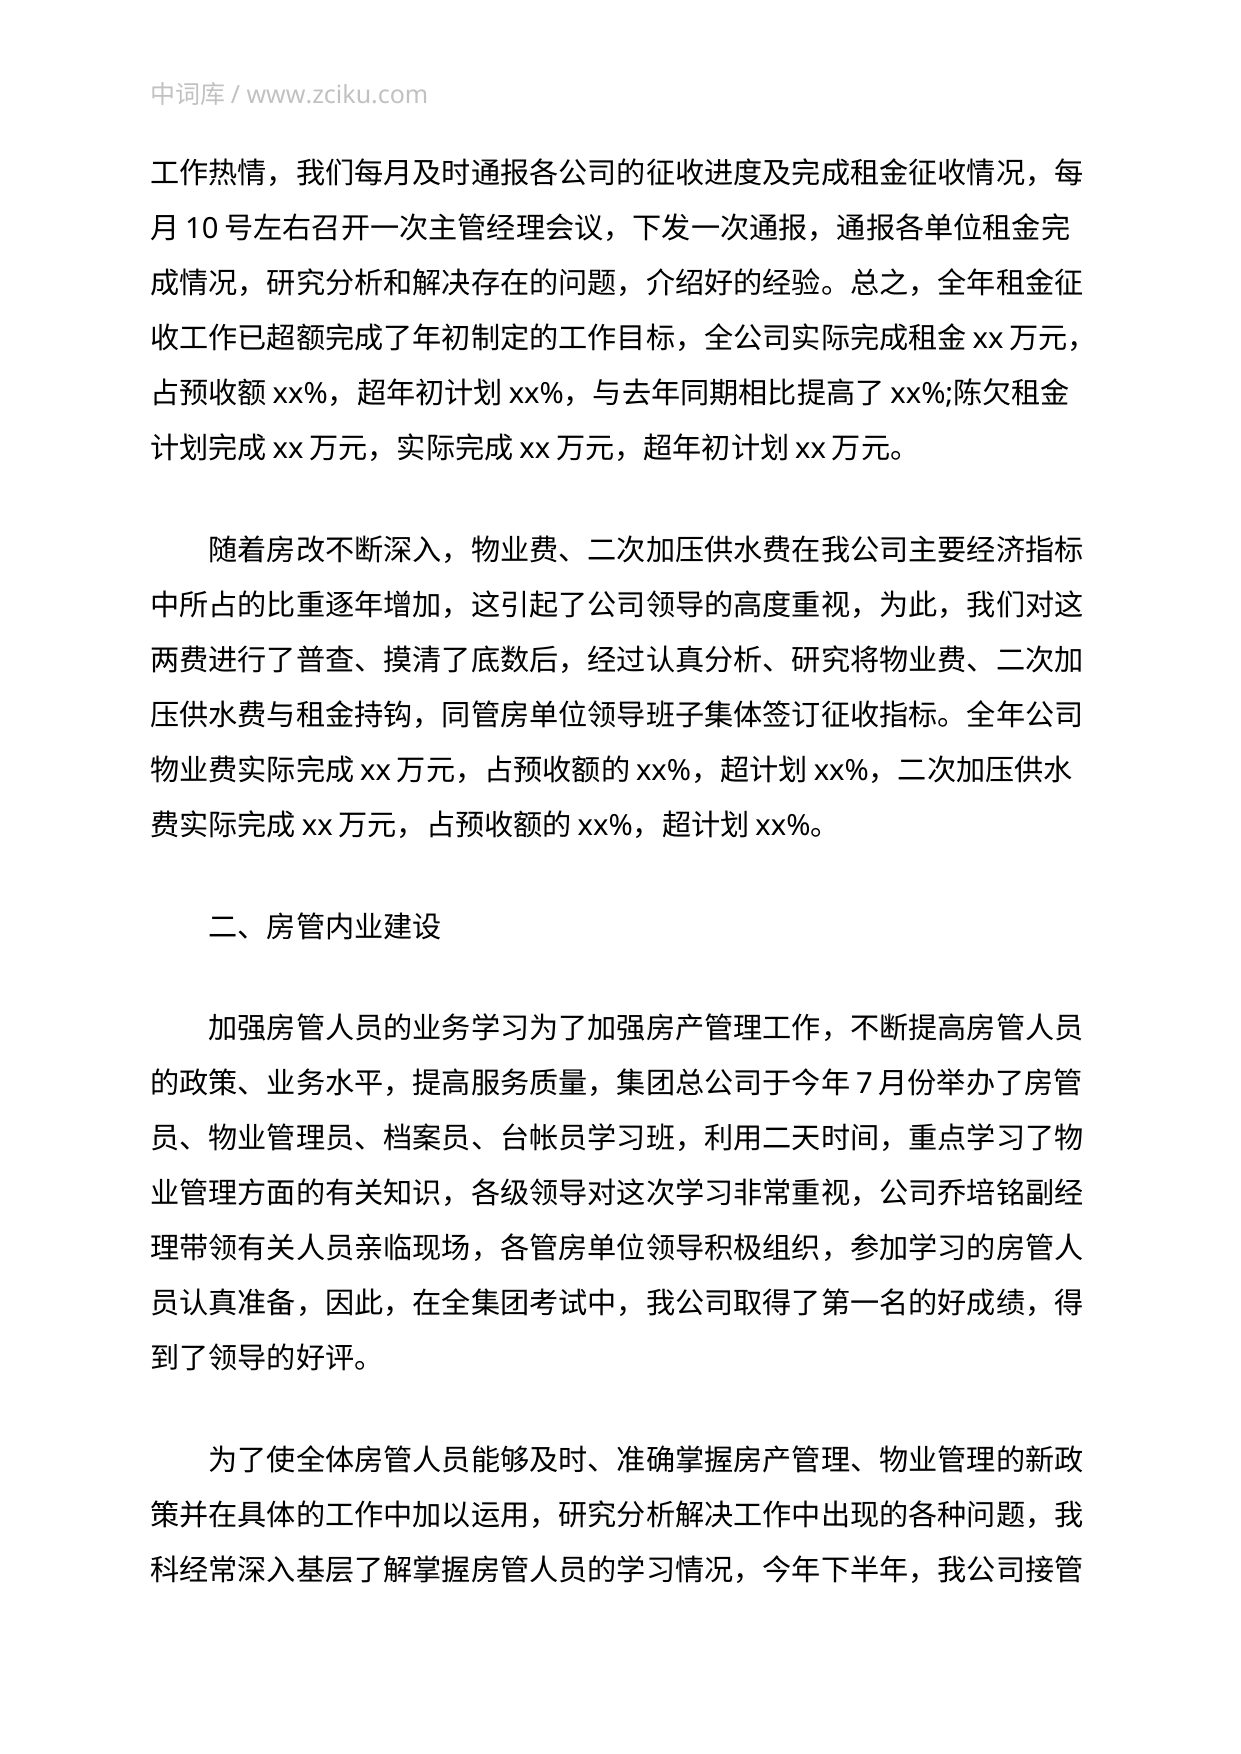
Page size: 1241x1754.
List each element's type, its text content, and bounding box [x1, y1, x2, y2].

text 二、房管内业建设 [150, 903, 1090, 946]
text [150, 1436, 1090, 1588]
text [150, 150, 1090, 467]
text 加强房管人员的业务学习为了加强房产管理工作，不断提高房管人员的政策、业务水平，提高服务质量，集团总公司于今年7月份举办了房管员、物业管理员、档案员、台帐员学习班，利用二天时间，重点学习了物业管理方面的有关知识，各级领导对这次学习非常重视，公司乔培铭副经理带领有关人员亲临现场，各管房单位领导积极组织，参加学习的房管人员认真准备，因此，在全集团考试中，我公司取得了第一名的好成绩，得到了领导的好评。 [150, 1005, 1090, 1377]
text 随着房改不断深入，物业费、二次加压供水费在我公司主要经济指标中所占的比重逐年增加，这引起了公司领导的高度重视，为此，我们对这两费进行了普查、摸清了底数后，经过认真分析、研究将物业费、二次加压供水费与租金持钩，同管房单位领导班子集体签订征收指标。全年公司物业费实际完成xx万元，占预收额的xx%，超计划xx%，二次加压供水费实际完成xx万元，占预收额的xx%，超计划xx%。 [150, 527, 1090, 844]
